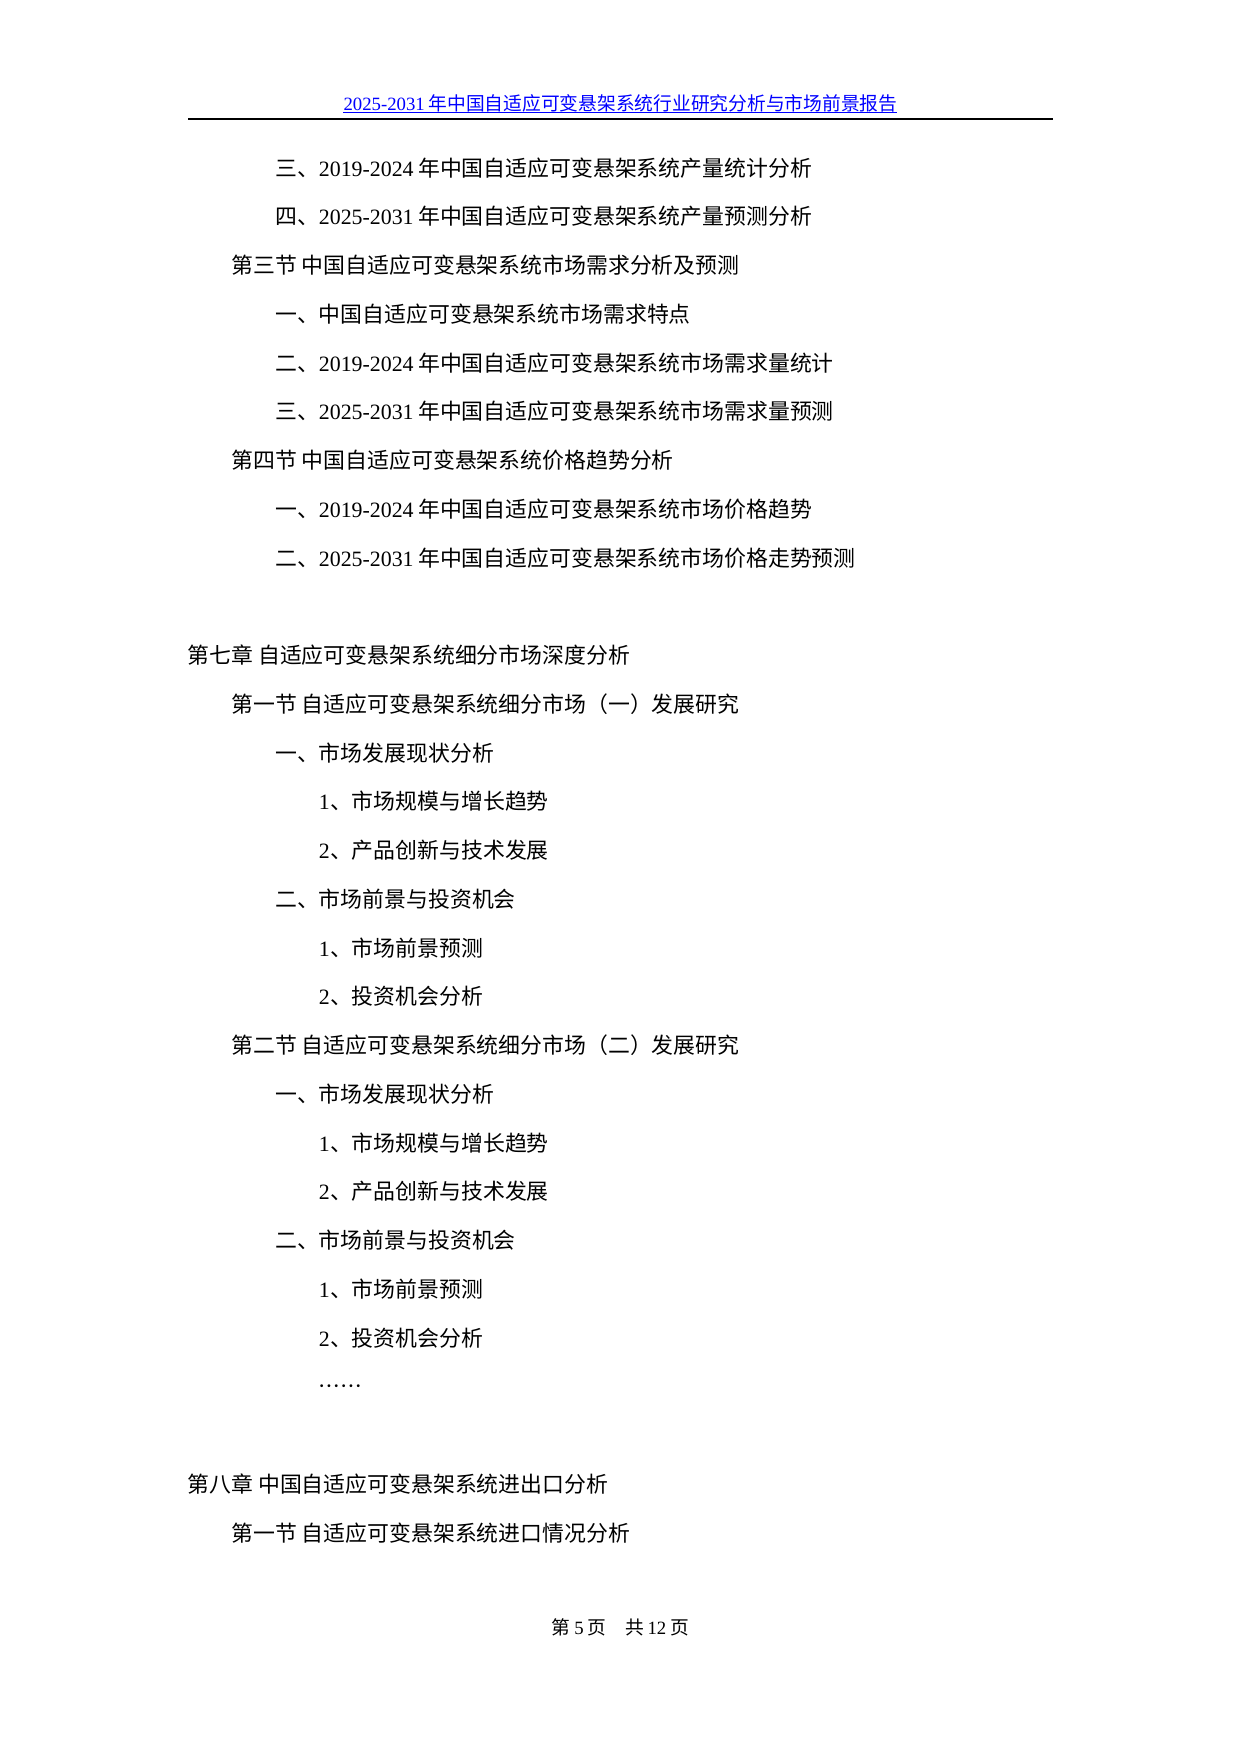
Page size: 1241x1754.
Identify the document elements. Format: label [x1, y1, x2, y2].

text [187, 150, 1053, 1548]
